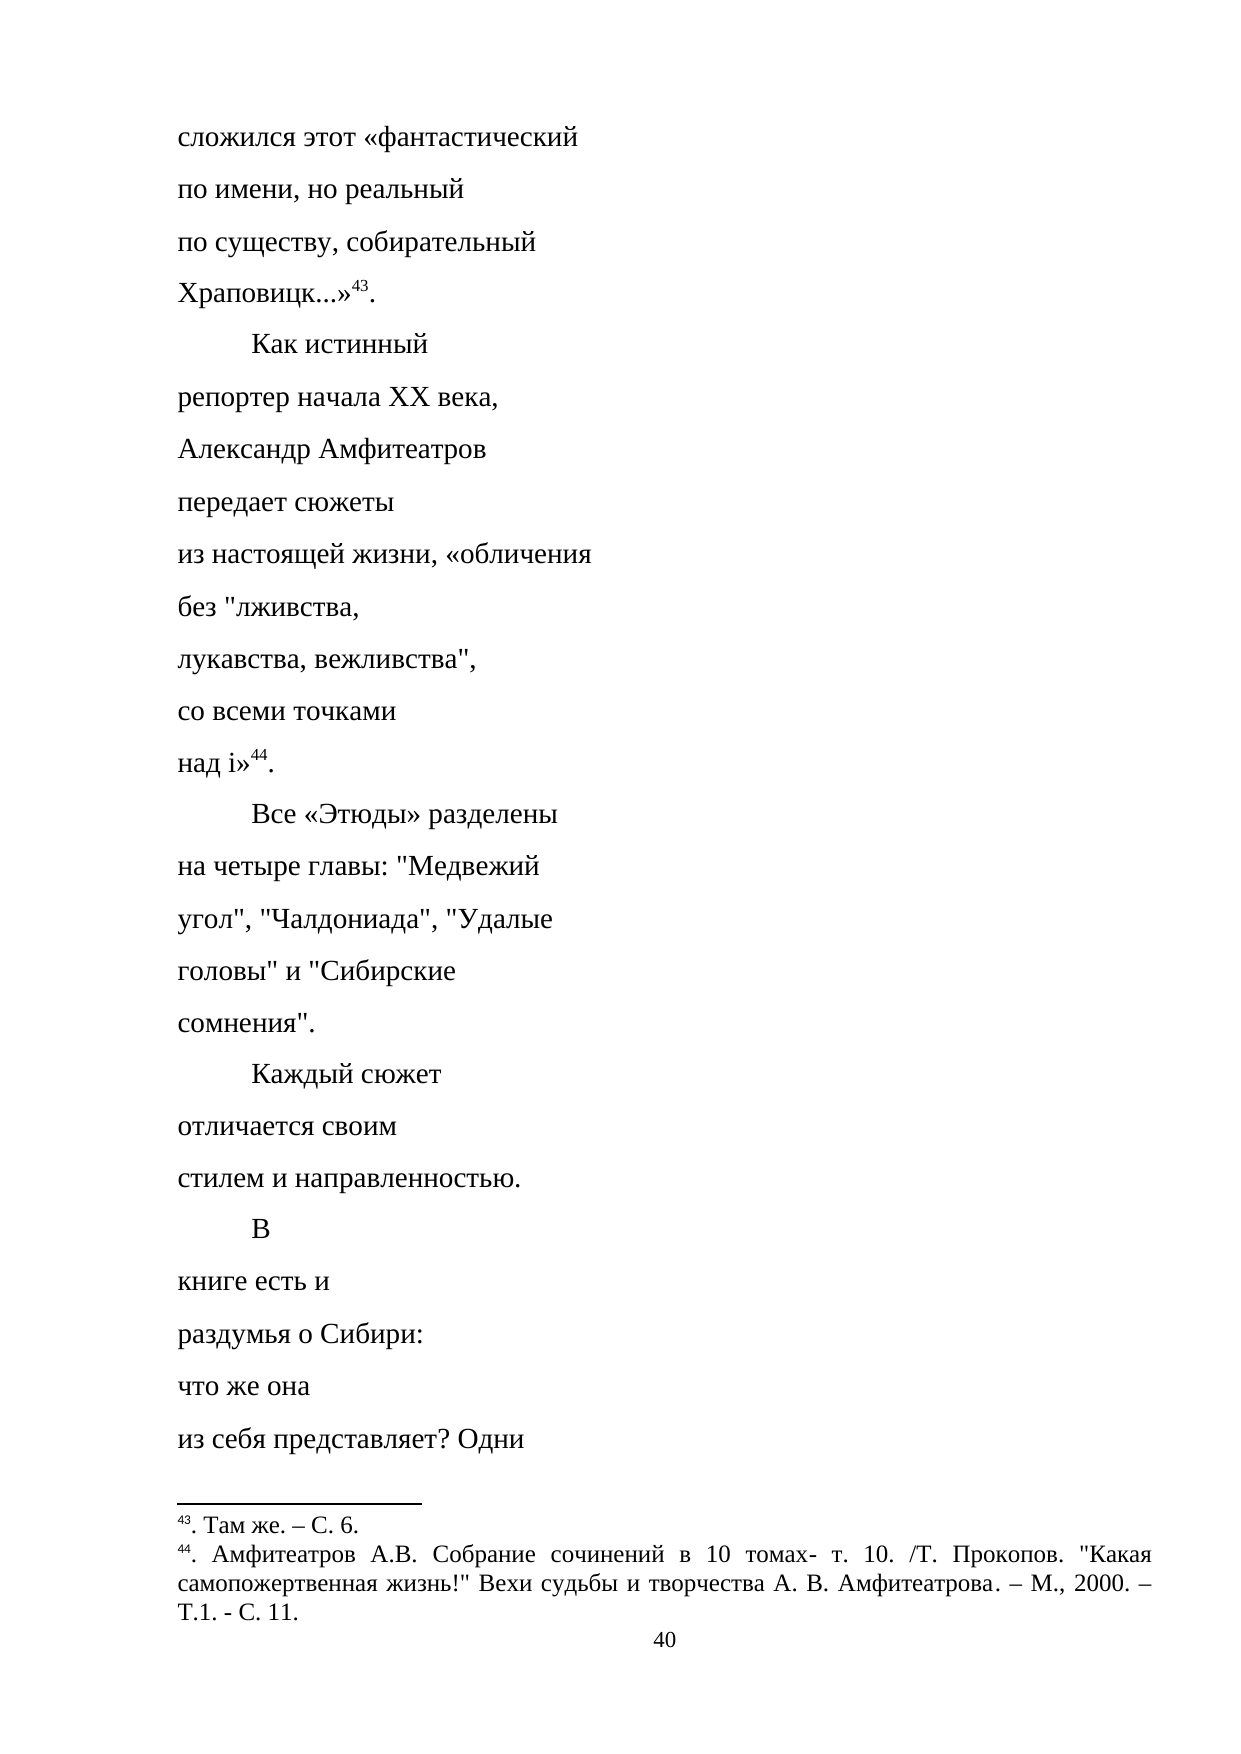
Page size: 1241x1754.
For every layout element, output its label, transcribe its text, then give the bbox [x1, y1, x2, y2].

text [177, 1210, 1152, 1455]
text Каждый сюжет возбуждая отличается своим хозяин стилем и направленностью. [177, 1055, 1152, 1193]
text Как истинный торговли репортер начала XX века, конце Александр Амфитеатров обреновича передает сюжеты александра из настоящей жизни, «обличения политической без "лживства, теперь лукавства, вежливства", давайте со всеми точками себя над i». [177, 326, 1152, 778]
text Все «Этюды» разделены министра на четыре главы: "Медвежий раскупались угол", "Чалдониада", "Удалые амфитеатрова головы" и "Сибирские торговли сомнения". [177, 795, 1152, 1038]
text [177, 118, 1152, 309]
